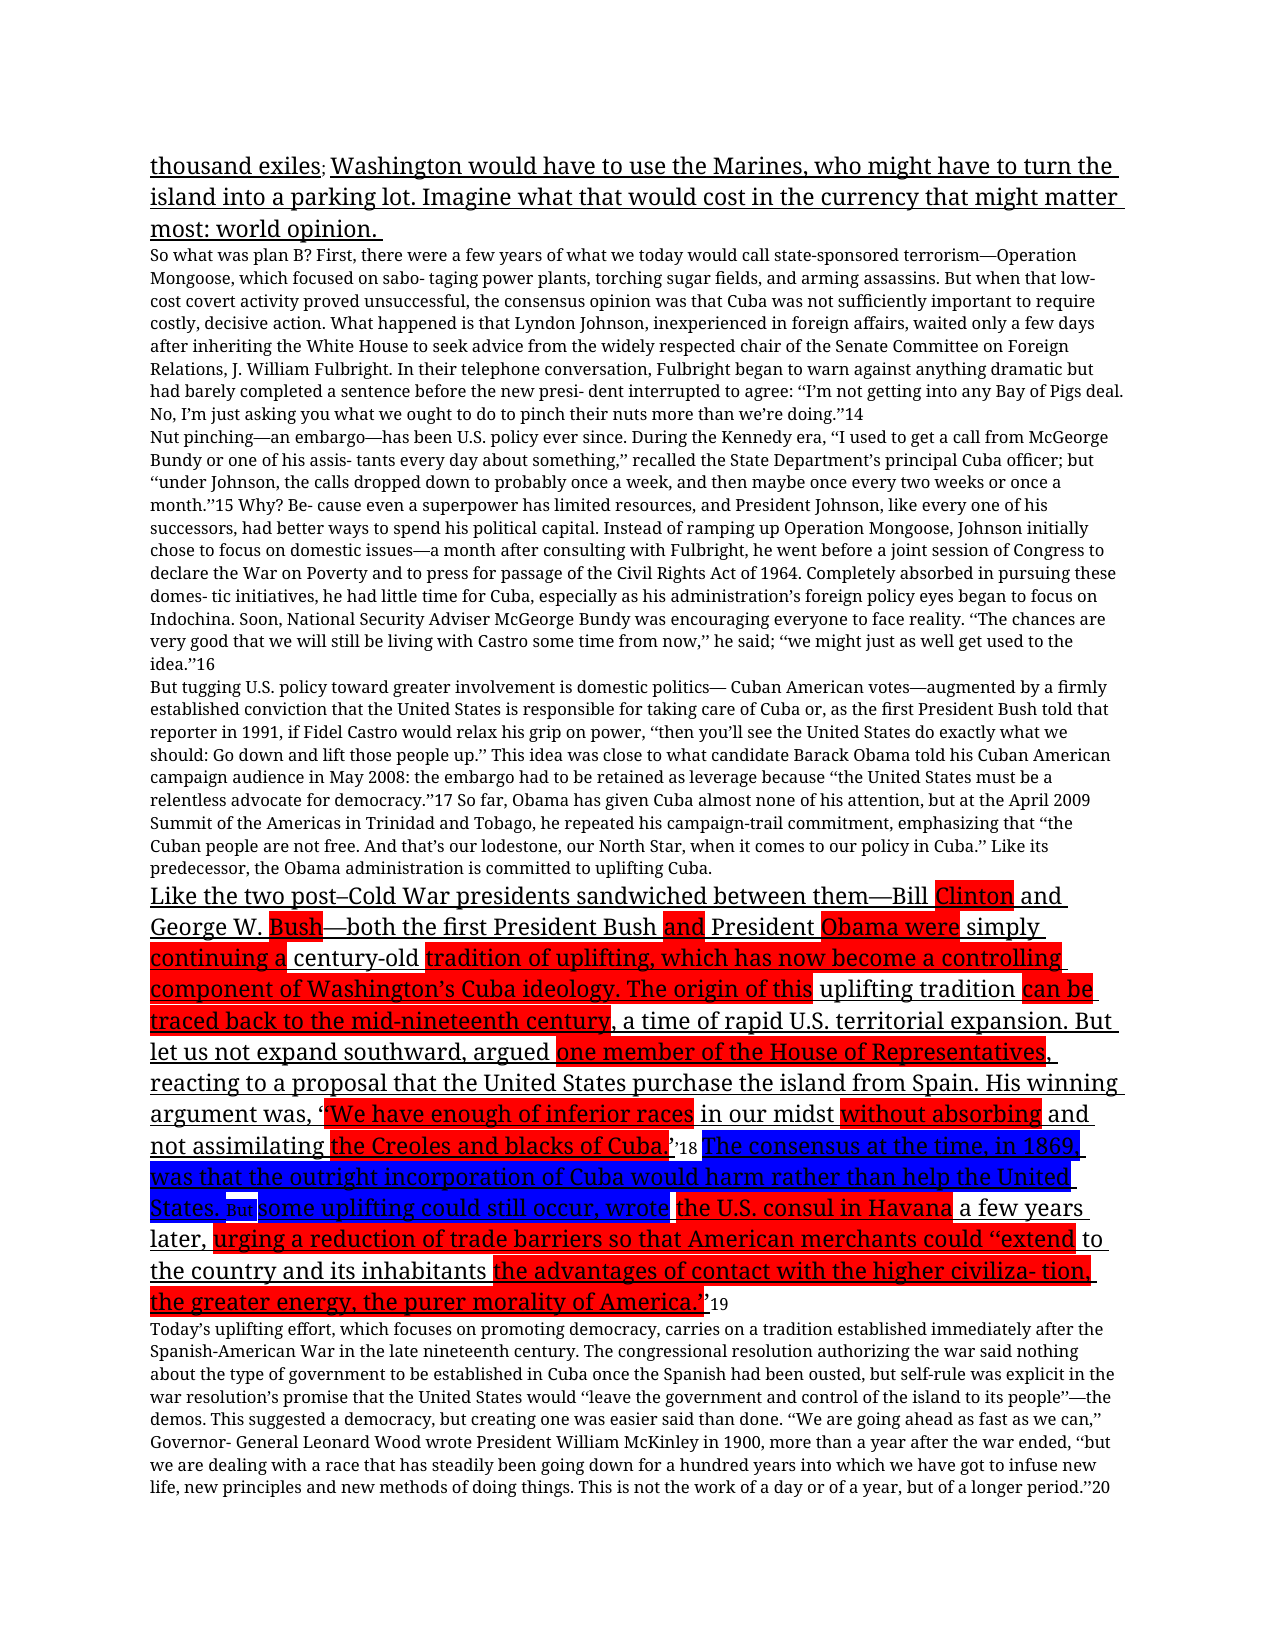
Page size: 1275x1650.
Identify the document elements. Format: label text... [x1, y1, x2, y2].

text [150, 150, 1125, 208]
text Like the two post–Cold War presidents sandwiched between them—Bill Clinton and George W. Bush—both the ﬁrst President Bush and President Obama were simply continuing a century-old tradition of uplifting, which has now become a controlling component of Washington’s Cuba ideology. The origin of this uplifting tradition can be traced back to the mid-nineteenth century, a time of rapid U.S. territorial expansion. But let us not expand southward, argued one member of the House of Representatives, reacting to a proposal that the United States purchase the island from Spain. His winning argument was, ‘‘We have enough of inferior races in our midst without absorbing and not assimilating the Creoles and blacks of Cuba.’’18 The consensus at the time, in 1869, was that the outright incorporation of Cuba would harm rather than help the United States. But some uplifting could still occur, wrote the U.S. consul in Havana a few years later, urging a reduction of trade barriers so that American merchants could ‘‘extend to the country and its inhabitants the advantages of contact with the higher civiliza- tion, the greater energy, the purer morality of America.’’19 [150, 879, 1125, 1094]
text But tugging U.S. policy toward greater involvement is domestic politics— Cuban American votes—augmented by a ﬁrmly established conviction that the United States is responsible for taking care of Cuba or, as the ﬁrst President Bush told that reporter in 1991, if Fidel Castro would relax his grip on power, ‘‘then you’ll see the United States do exactly what we should: Go down and lift those people up.’’ This idea was close to what candidate Barack Obama told his Cuban American campaign audience in May 2008: the embargo had to be retained as leverage because ‘‘the United States must be a relentless advocate for democracy.’’17 So far, Obama has given Cuba almost none of his attention, but at the April 2009 Summit of the Americas in Trinidad and Tobago, he repeated his campaign-trail commitment, emphasizing that ‘‘the Cuban people are not free. And that’s our lodestone, our North Star, when it comes to our policy in Cuba.’’ Like its predecessor, the Obama administration is committed to uplifting Cuba. [150, 675, 1125, 879]
text So what was plan B? First, there were a few years of what we today would call state-sponsored terrorism—Operation Mongoose, which focused on sabo- taging power plants, torching sugar ﬁelds, and arming assassins. But when that low-cost covert activity proved unsuccessful, the consensus opinion was that Cuba was not sufﬁciently important to require costly, decisive action. What happened is that Lyndon Johnson, inexperienced in foreign affairs, waited only a few days after inheriting the White House to seek advice from the widely respected chair of the Senate Committee on Foreign Relations, J. William Fulbright. In their telephone conversation, Fulbright began to warn against anything dramatic but had barely completed a sentence before the new presi- dent interrupted to agree: ‘‘I’m not getting into any Bay of Pigs deal. No, I’m just asking you what we ought to do to pinch their nuts more than we’re doing.’’14 [150, 244, 1125, 425]
text Nut pinching—an embargo—has been U.S. policy ever since. During the Kennedy era, ‘‘I used to get a call from McGeorge Bundy or one of his assis- tants every day about something,’’ recalled the State Department’s principal Cuba ofﬁcer; but ‘‘under Johnson, the calls dropped down to probably once a week, and then maybe once every two weeks or once a month.’’15 Why? Be- cause even a superpower has limited resources, and President Johnson, like every one of his successors, had better ways to spend his political capital. Instead of ramping up Operation Mongoose, Johnson initially chose to focus on domestic issues—a month after consulting with Fulbright, he went before a joint session of Congress to declare the War on Poverty and to press for passage of the Civil Rights Act of 1964. Completely absorbed in pursuing these domes- tic initiatives, he had little time for Cuba, especially as his administration’s foreign policy eyes began to focus on Indochina. Soon, National Security Adviser McGeorge Bundy was encouraging everyone to face reality. ‘‘The chances are very good that we will still be living with Castro some time from now,’’ he said; ‘‘we might just as well get used to the idea.’’16 [150, 425, 1125, 675]
text Today’s uplifting effort, which focuses on promoting democracy, carries on a tradition established immediately after the Spanish-American War in the late nineteenth century. The congressional resolution authorizing the war said nothing about the type of government to be established in Cuba once the Spanish had been ousted, but self-rule was explicit in the war resolution’s promise that the United States would ‘‘leave the government and control of the island to its people’’—the demos. This suggested a democracy, but creating one was easier said than done. ‘‘We are going ahead as fast as we can,’’ Governor- General Leonard Wood wrote President William McKinley in 1900, more than a year after the war ended, ‘‘but we are dealing with a race that has steadily been going down for a hundred years into which we have got to infuse new life, new principles and new methods of doing things. This is not the work of a day or of a year, but of a longer period.’’20 [150, 1317, 1125, 1499]
text Like the two post–Cold War presidents sandwiched between them—Bill Clinton and George W. Bush—both the ﬁrst President Bush and President Obama were simply continuing a century-old tradition of uplifting, which has now become a controlling component of Washington’s Cuba ideology. The origin of this uplifting tradition can be traced back to the mid-nineteenth century, a time of rapid U.S. territorial expansion. But let us not expand southward, argued one member of the House of Representatives, reacting to a proposal that the United States purchase the island from Spain. His winning argument was, ‘‘We have enough of inferior races in our midst without absorbing and not assimilating the Creoles and blacks of Cuba.’’18 The consensus at the time, in 1869, was that the outright incorporation of Cuba would harm rather than help the United States. But some uplifting could still occur, wrote the U.S. consul in Havana a few years later, urging a reduction of trade barriers so that American merchants could ‘‘extend to the country and its inhabitants the advantages of contact with the higher civiliza- tion, the greater energy, the purer morality of America.’’19 [150, 1095, 1125, 1317]
